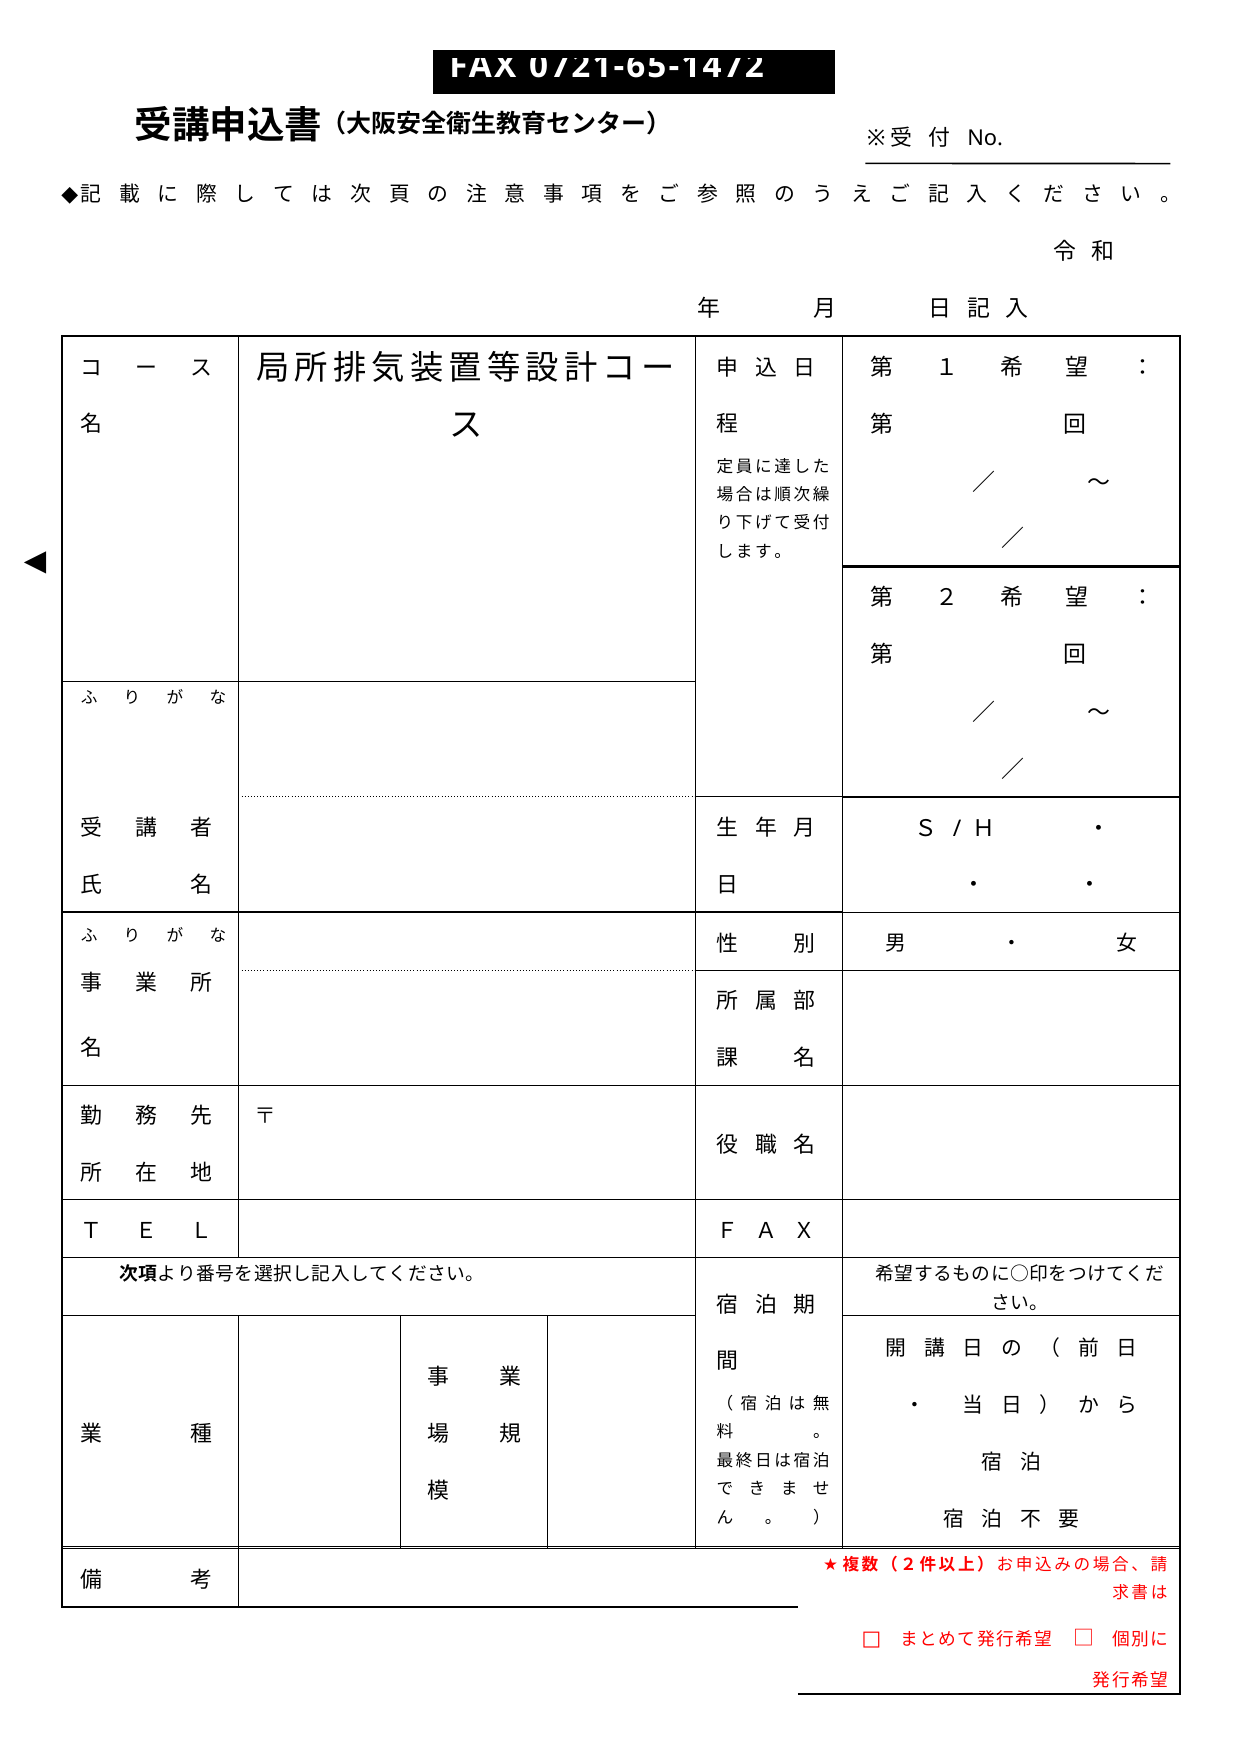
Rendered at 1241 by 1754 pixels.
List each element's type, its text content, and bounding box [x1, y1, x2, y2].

table_cell 勤務先 所在地 [63, 1086, 238, 1199]
table_cell ／ ～ ／ [843, 681, 1179, 796]
table_cell 第２希望： 第 回 [843, 568, 1179, 681]
table_cell 宿泊期間 （宿泊は無料。 最終日は宿泊 できません。） [696, 1258, 842, 1546]
table_cell [239, 1200, 695, 1257]
table_cell [239, 970, 695, 1084]
table_cell ＦＡＸ [696, 1200, 842, 1257]
table_cell 開講日の（前日 ・ 当日）から宿泊 宿泊不要 [843, 1316, 1179, 1546]
table_cell ＴＥＬ [63, 1200, 238, 1257]
table_header 局所排気装置等設計コース [239, 337, 695, 681]
table_cell [239, 913, 695, 970]
table_header 第１希望： 第 回 [843, 337, 1179, 451]
table_cell ふりがな [63, 682, 238, 796]
table_cell ★複数（２件以上）お申込みの場合、請求書は [798, 1549, 1179, 1606]
table_cell 次項より番号を選択し記入してください。 [63, 1258, 695, 1315]
table_cell [843, 1086, 1179, 1199]
table_cell 〒 [239, 1086, 695, 1199]
table_cell 備考 [63, 1549, 238, 1606]
table_cell 男 ・ 女 [843, 913, 1179, 970]
text ※受付No. [61, 107, 1179, 164]
text ◆記載に際しては次頁の注意事項をご参照のうえご記入ください。 令和 年 月 日記入 [61, 164, 1179, 335]
table_cell □まとめて発行希望 □個別に発行希望 [798, 1606, 1179, 1693]
table_cell 役職名 [696, 1086, 842, 1199]
table_header コース名 [63, 337, 238, 681]
table_cell 所属部課名 [696, 971, 842, 1084]
table_cell 希望するものに○印をつけてください。 [843, 1258, 1179, 1315]
table_cell [548, 1316, 695, 1546]
table_cell 性別 [696, 913, 842, 970]
table_cell [239, 796, 695, 911]
table_cell 事業場規模 [401, 1316, 547, 1546]
table_cell ふりがな 事業所名 [63, 913, 238, 1084]
table_cell 受講者氏名 [63, 796, 238, 911]
table_cell [843, 1200, 1179, 1257]
table_cell [239, 1316, 400, 1546]
table_cell ／ ～ ／ [843, 451, 1179, 565]
table_cell 生年月日 [696, 797, 842, 911]
table_header 申込日程 定員に達した場合は順次繰り下げて受付します。 [696, 337, 842, 796]
table_cell 業種 [63, 1316, 238, 1546]
table_cell [843, 971, 1179, 1084]
table_cell [239, 1549, 798, 1606]
table_cell [239, 682, 695, 796]
table_cell Ｓ/Ｈ ・ ・ ・ [843, 798, 1179, 911]
